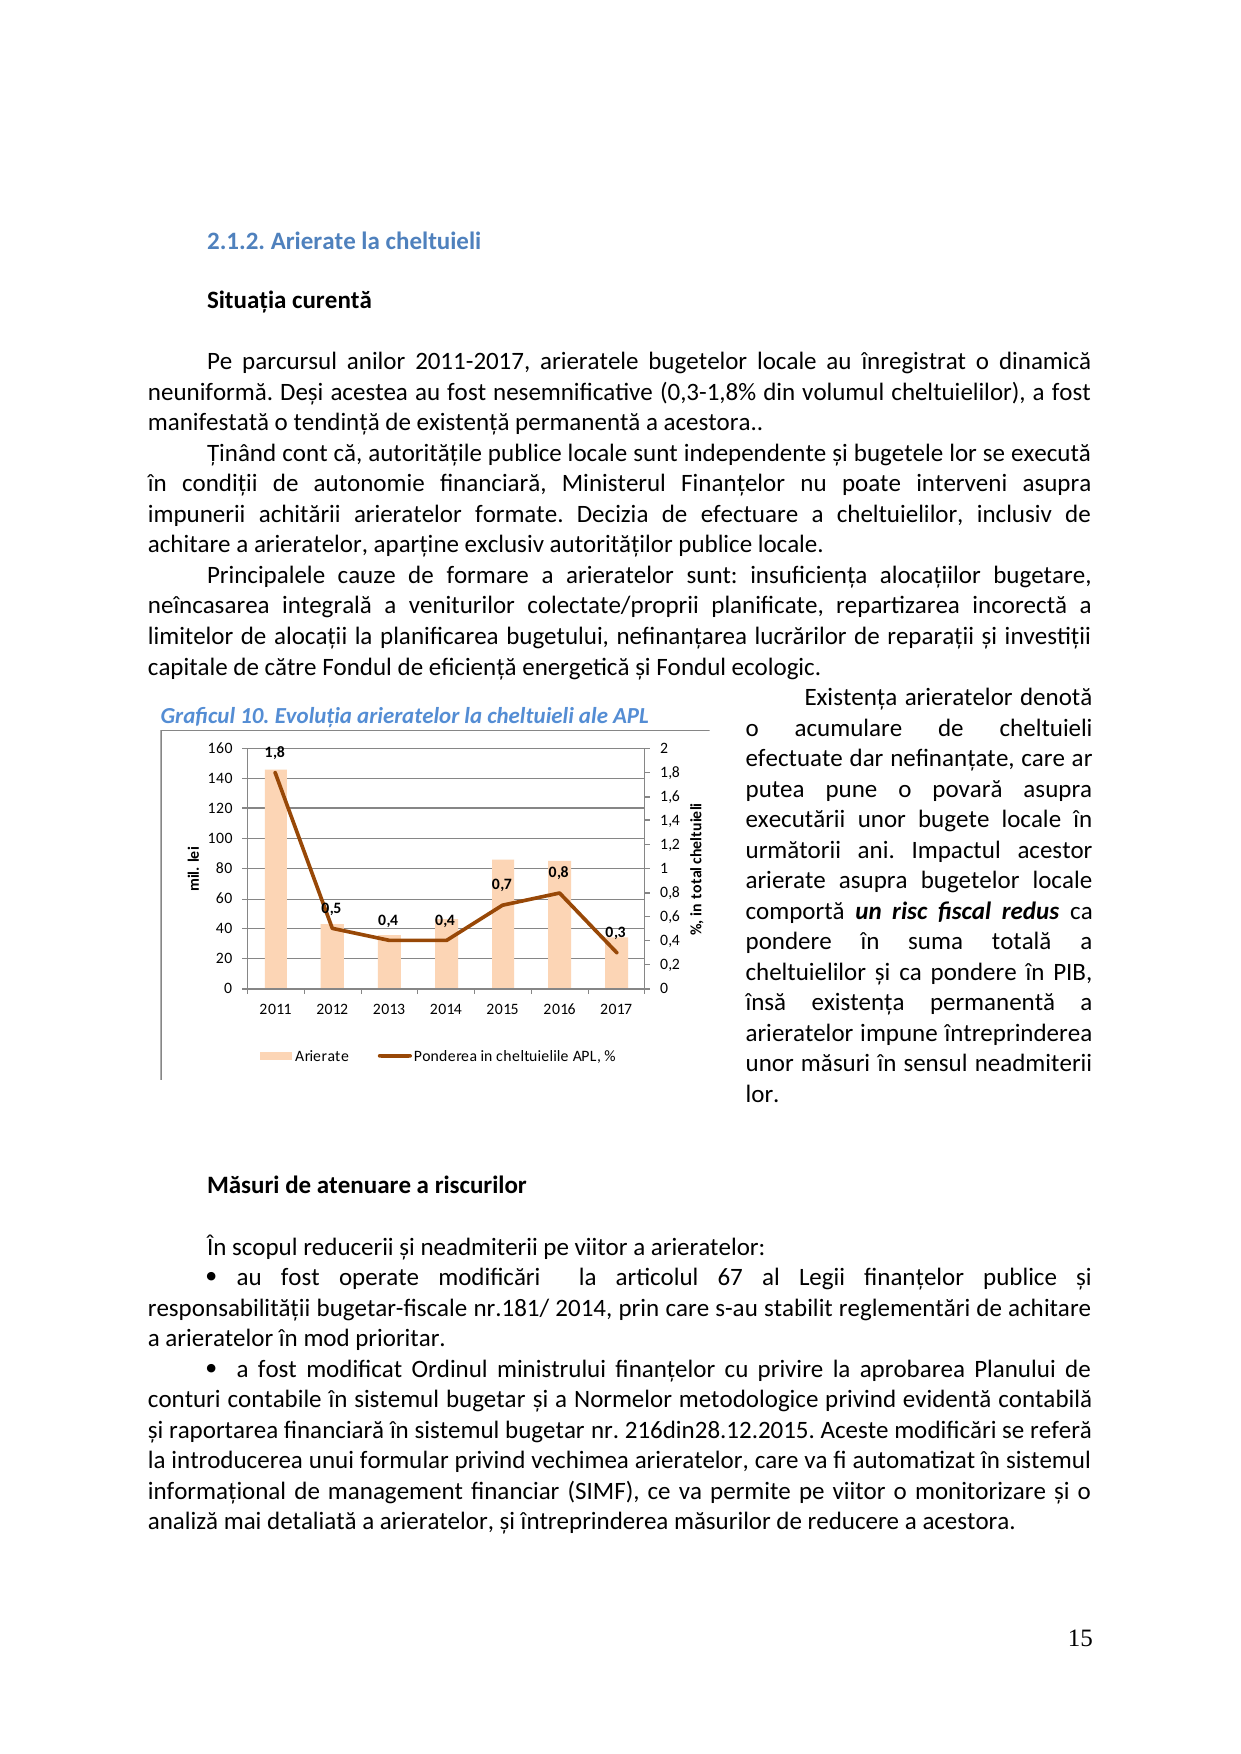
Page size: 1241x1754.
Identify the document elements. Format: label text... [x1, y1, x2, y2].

text În scopul reducerii și neadmiterii pe viitor a arieratelor: [148, 1231, 1092, 1261]
text Pe parcursul anilor 2011-2017, arieratele bugetelor locale au înregistrat o dinamică neuniformă. Deși acestea au fost nesemnificative (0,3-1,8% din volumul cheltuielilor), a fost manifestată o tendință de existență permanentă a acestora.. [148, 346, 1092, 437]
text Ținând cont că, autoritățile publice locale sunt independente și bugetele lor se execută în condiții de autonomie financiară, Ministerul Finanțelor nu poate interveni asupra impunerii achitării arieratelor formate. Decizia de efectuare a cheltuielilor, inclusiv de achitare a arieratelor, aparține exclusiv autorităților publice locale. [148, 437, 1092, 559]
text Măsuri de atenuare a riscurilor [148, 1169, 1092, 1200]
text Existența arieratelor denotă o acumulare de cheltuieli efectuate dar nefinanțate, care ar putea pune o povară asupra executării unor bugete locale în următorii ani. Impactul acestor arierate asupra bugetelor locale comportă un risc fiscal redus ca pondere în suma totală a cheltuielilor și ca pondere în PIB, însă existența permanentă a arieratelor impune întreprinderea unor măsuri în sensul neadmiterii lor. [148, 681, 1092, 1108]
list a fost modificat Ordinul ministrului finanțelor cu privire la aprobarea Planului de conturi contabile în sistemul bugetar şi a Normelor metodologice privind evidentă contabilă şi raportarea financiară în sistemul bugetar nr. 216din28.12.2015. Aceste modificări se referă la introducerea unui formular privind vechimea arieratelor, care va fi automatizat în sistemul informațional de management financiar (SIMF), ce va permite pe viitor o monitorizare și o analiză mai detaliată a arieratelor, și întreprinderea măsurilor de reducere a acestora. [148, 1353, 1092, 1536]
list au fost operate modificări la articolul 67 al Legii finanțelor publice și responsabilității bugetar-fiscale nr.181/ 2014, prin care s-au stabilit reglementări de achitare a arieratelor în mod prioritar. [148, 1261, 1092, 1353]
text Situația curentă [185, 284, 1092, 315]
text Principalele cauze de formare a arieratelor sunt: insuficiența alocațiilor bugetare, neîncasarea integrală a veniturilor colectate/proprii planificate, repartizarea incorectă a limitelor de alocații la planificarea bugetului, nefinanțarea lucrărilor de reparații și investiții capitale de către Fondul de eficiență energetică și Fondul ecologic. [148, 559, 1092, 681]
subtitle 2.1.2. Arierate la cheltuieli [148, 225, 1092, 256]
